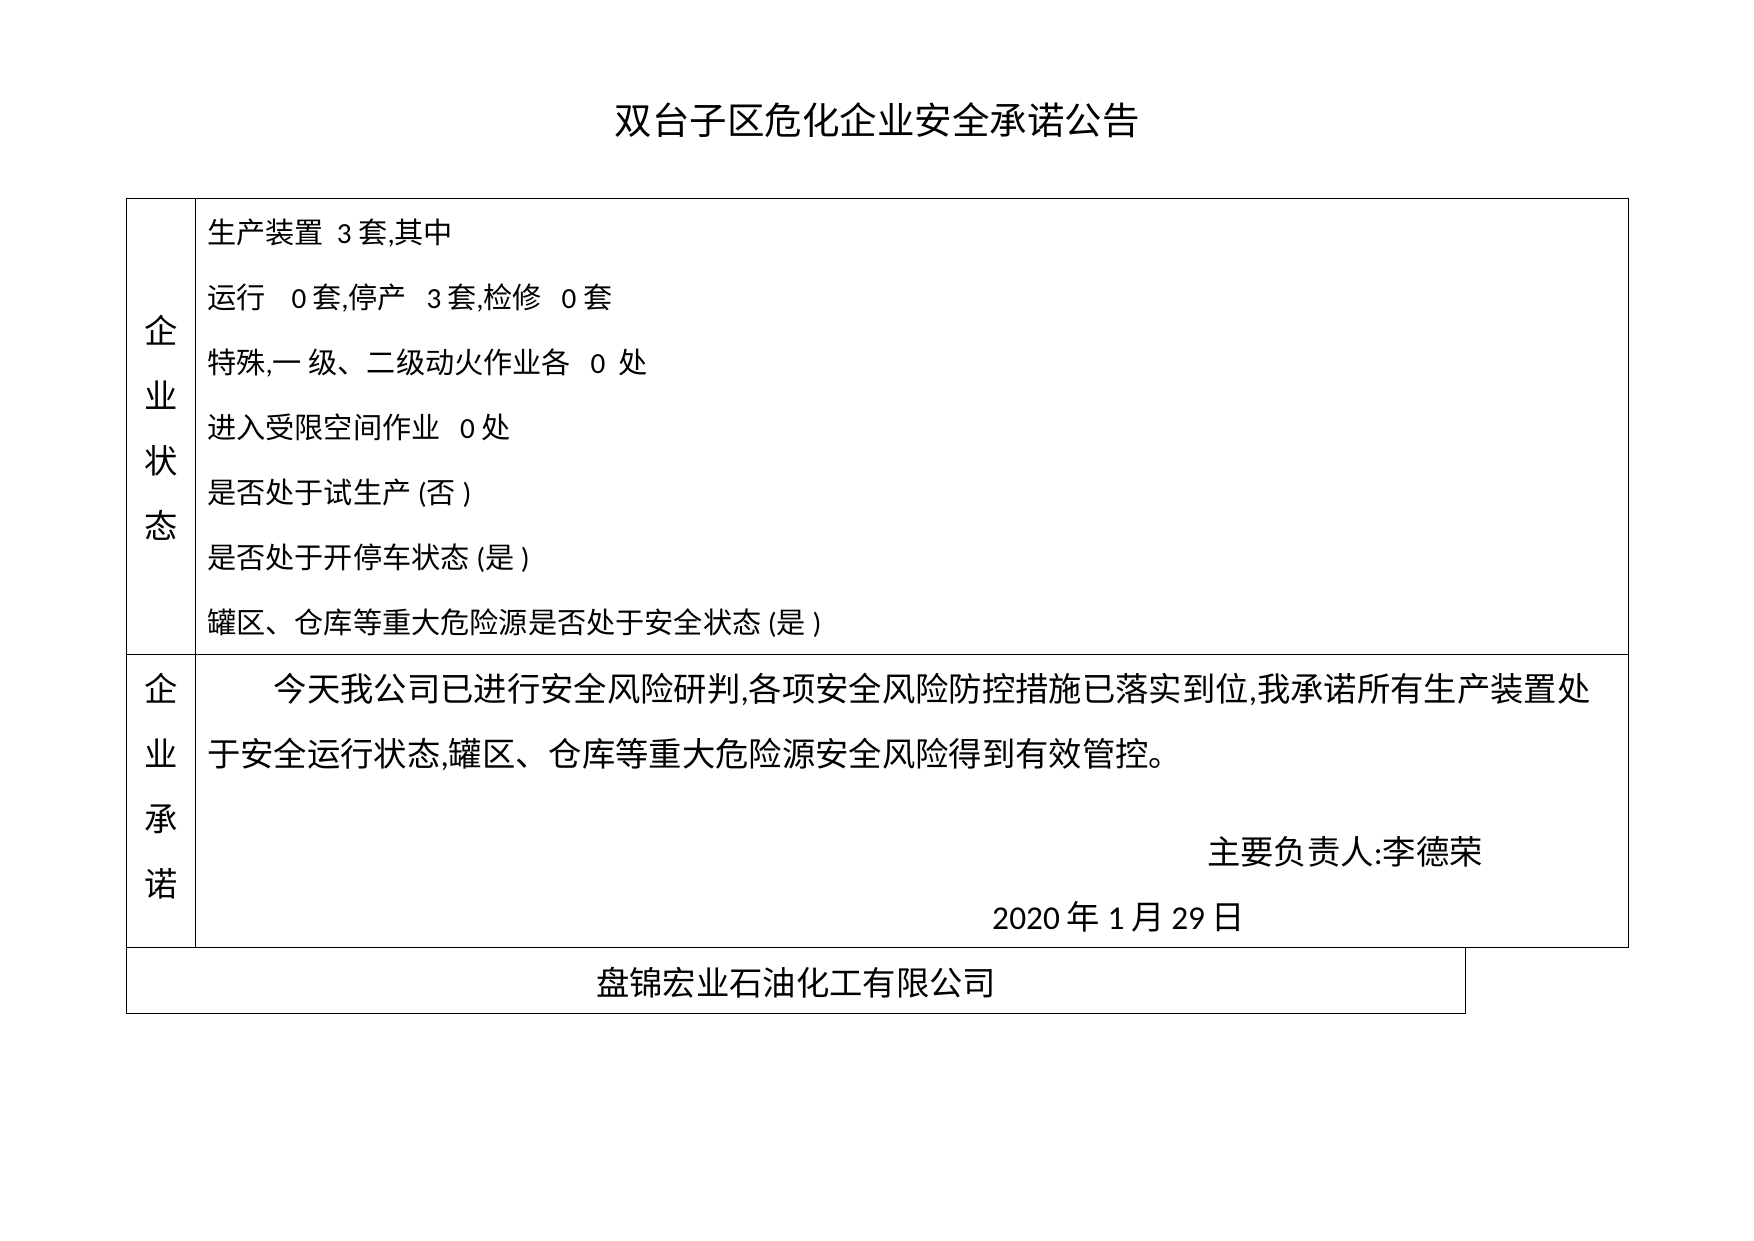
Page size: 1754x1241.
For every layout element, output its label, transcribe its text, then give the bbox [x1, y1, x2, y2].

table_cell 企业状态 [127, 199, 195, 654]
table_cell 企业承诺 [127, 655, 195, 947]
table_cell 今天我公司已进行安全风险研判,各项安全风险防控措施已落实到位,我承诺所有生产装置处于安全运行状态,罐区、仓库等重大危险源安全风险得到有效管控。 主要负责人:李德荣 2020年 1月29日 [196, 655, 1628, 947]
table_cell 盘锦宏业石油化工有限公司 [127, 948, 1465, 1013]
table_cell 生产装置 3 套,其中 运行 0套,停产 3套,检修 0 套 特殊,一 级、二级动火作业各 0 处 进入受限空间作业 0 处 是否处于试生产 (否 ) 是否处于开停车状态 (是 ) 罐区、仓库等重大危险源是否处于安全状态 (是 ) [196, 199, 1628, 654]
